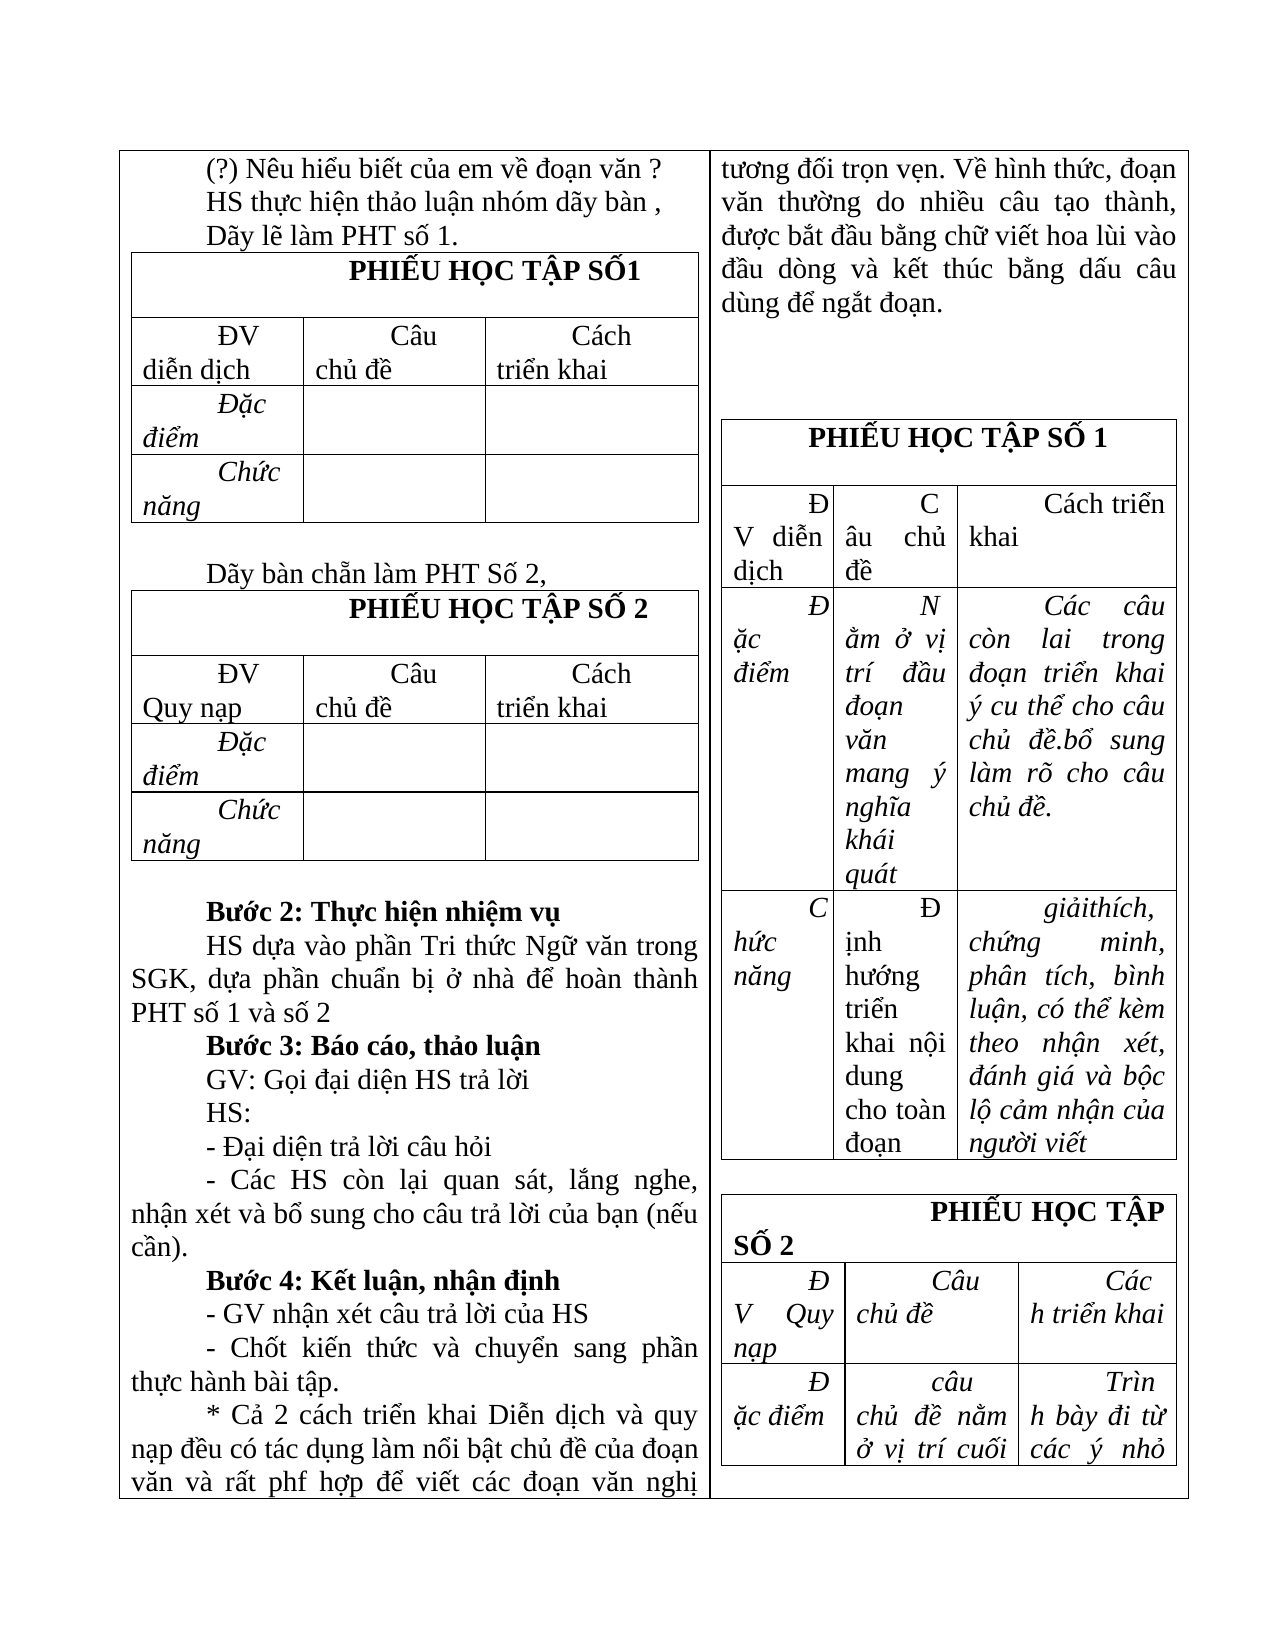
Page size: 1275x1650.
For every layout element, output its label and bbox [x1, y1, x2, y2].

table_cell [711, 151, 1188, 1498]
table_cell [120, 151, 709, 1498]
